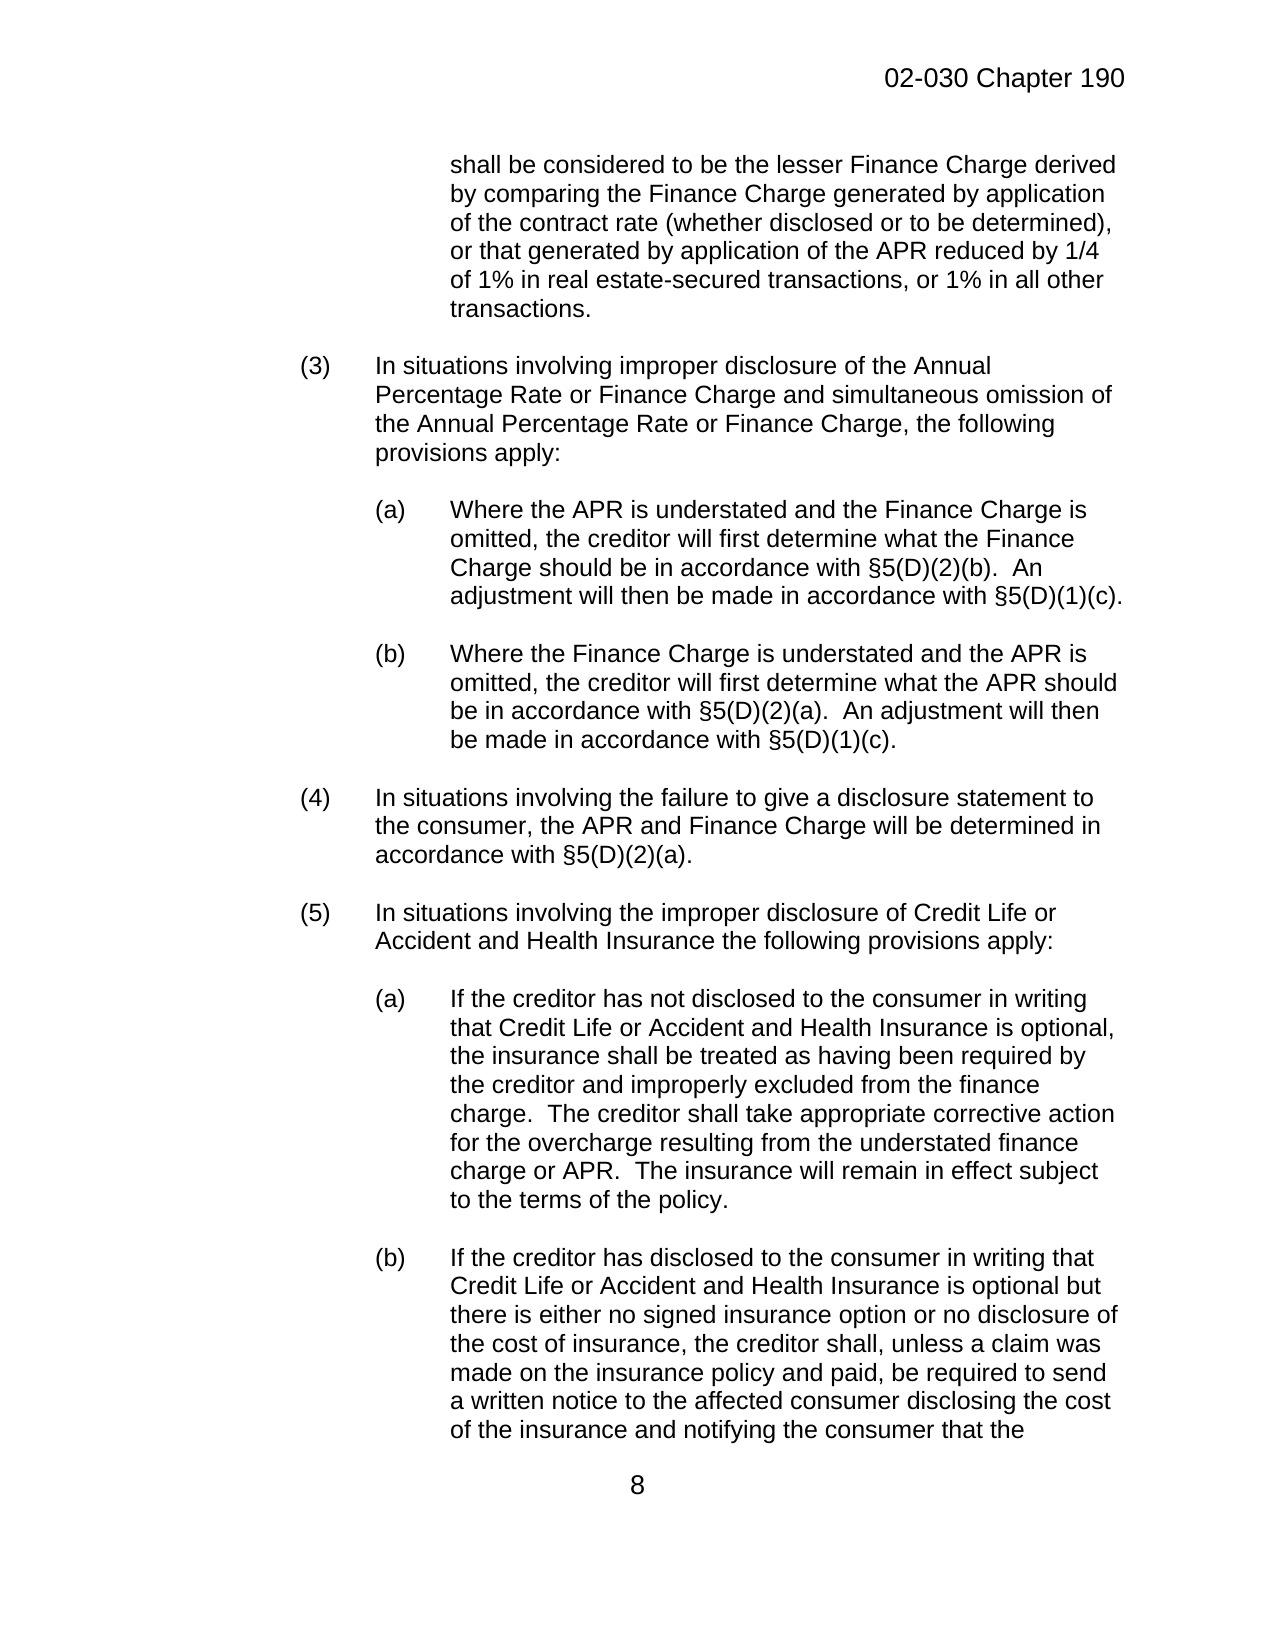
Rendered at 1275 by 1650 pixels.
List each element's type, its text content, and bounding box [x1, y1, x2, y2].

text (a) Where the APR is understated and the Finance Charge is omitted, the creditor will first determine what the Finance Charge should be in accordance with §5(D)(2)(b). An adjustment will then be made in accordance with §5(D)(1)(c). [375, 495, 1125, 610]
text (b) Where the Finance Charge is understated and the APR is omitted, the creditor will first determine what the APR should be in accordance with §5(D)(2)(a). An adjustment will then be made in accordance with §5(D)(1)(c). [375, 639, 1125, 754]
text (3) In situations involving improper disclosure of the Annual Percentage Rate or Finance Charge and simultaneous omission of the Annual Percentage Rate or Finance Charge, the following provisions apply: [300, 351, 1125, 466]
text (4) In situations involving the failure to give a disclosure statement to the consumer, the APR and Finance Charge will be determined in accordance with §5(D)(2)(a). [300, 782, 1125, 869]
text (a) If the creditor has not disclosed to the consumer in writing that Credit Life or Accident and Health Insurance is optional, the insurance shall be treated as having been required by the creditor and improperly excluded from the finance charge. The creditor shall take appropriate corrective action for the overcharge resulting from the understated finance charge or APR. The insurance will remain in effect subject to the terms of the policy. [375, 984, 1125, 1214]
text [375, 1242, 1125, 1444]
text (5) In situations involving the improper disclosure of Credit Life or Accident and Health Insurance the following provisions apply: [300, 897, 1125, 955]
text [375, 150, 1125, 322]
